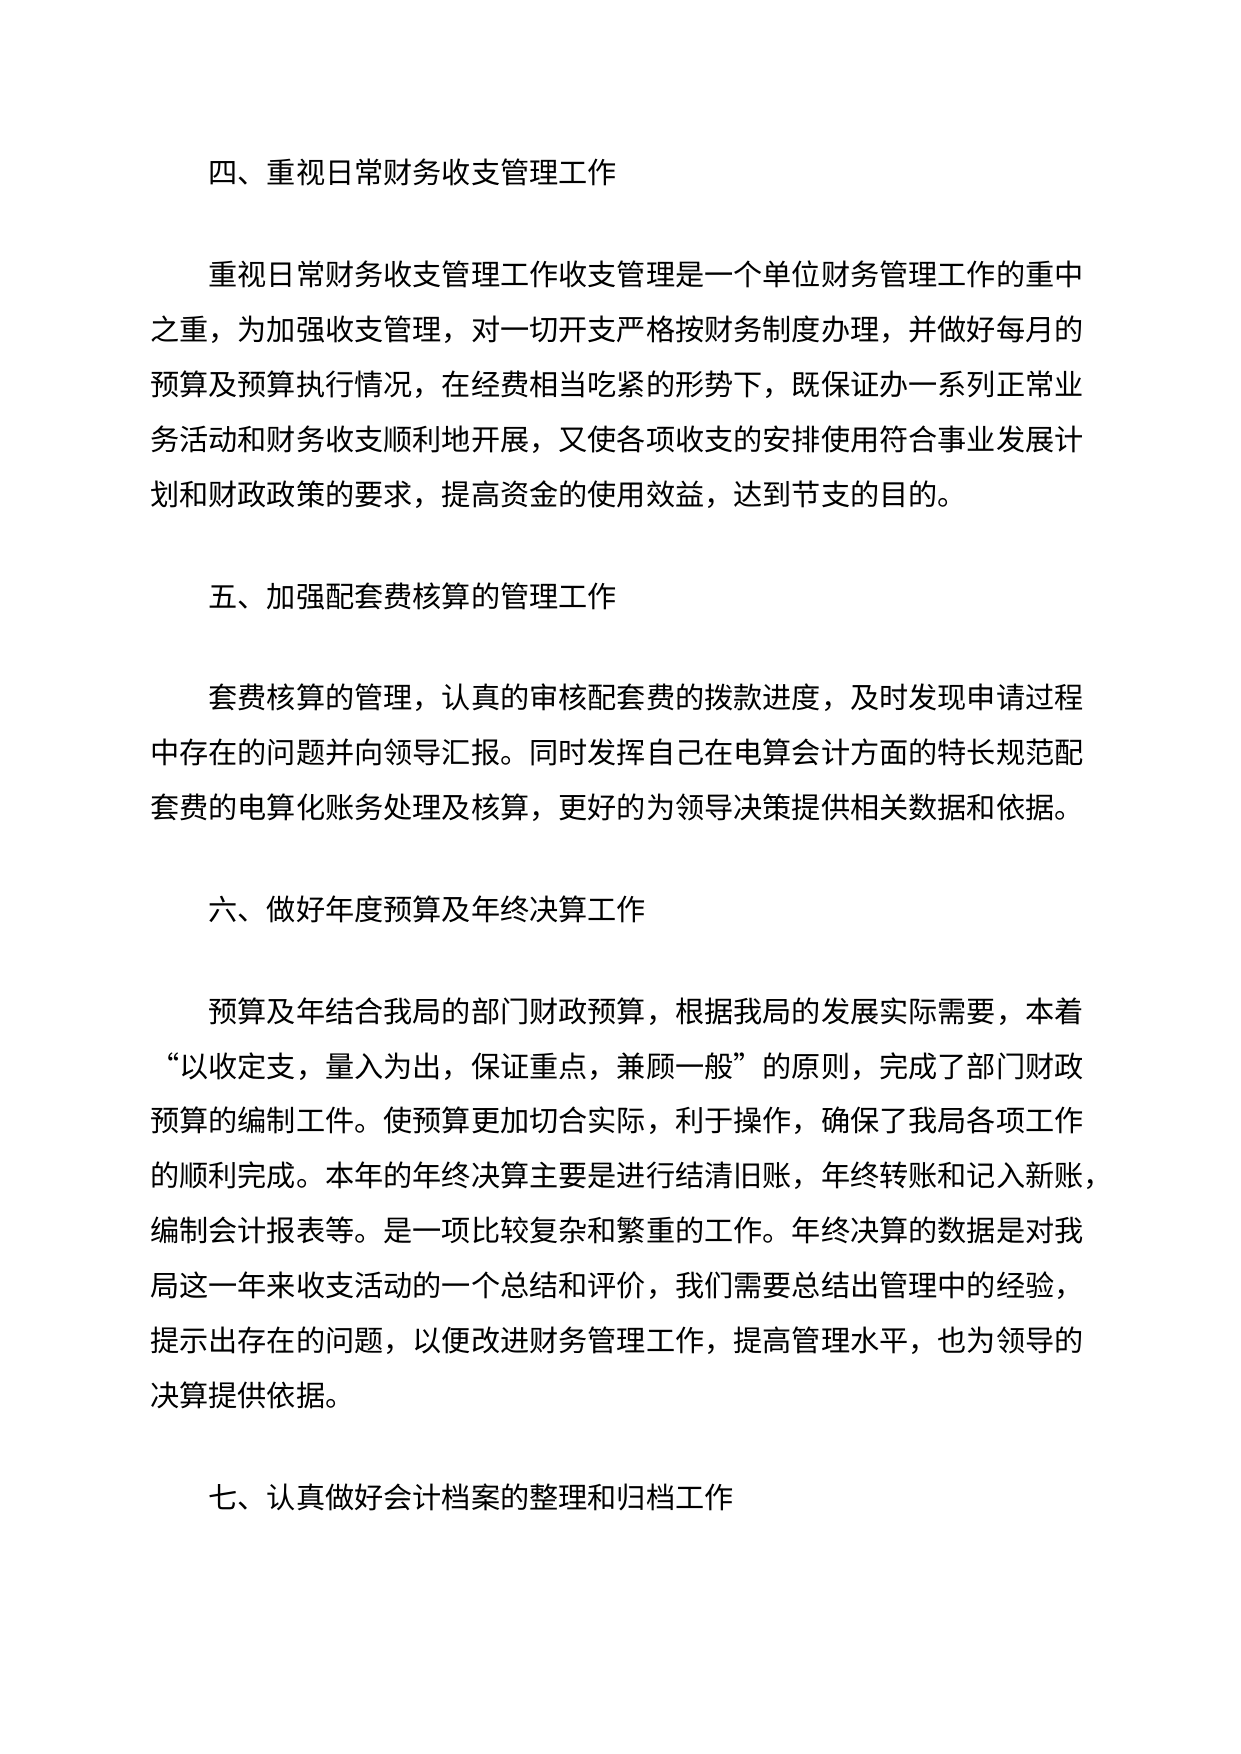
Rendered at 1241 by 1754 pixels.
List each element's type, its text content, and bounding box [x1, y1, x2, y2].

text 七、认真做好会计档案的整理和归档工作 [150, 1474, 1090, 1517]
text 预算及年结合我局的部门财政预算，根据我局的发展实际需要，本着“以收定支，量入为出，保证重点，兼顾一般”的原则，完成了部门财政预算的编制工件。使预算更加切合实际，利于操作，确保了我局各项工作的顺利完成。本年的年终决算主要是进行结清旧账，年终转账和记入新账，编制会计报表等。是一项比较复杂和繁重的工作。年终决算的数据是对我局这一年来收支活动的一个总结和评价，我们需要总结出管理中的经验，提示出存在的问题，以便改进财务管理工作，提高管理水平，也为领导的决算提供依据。 [150, 988, 1090, 1415]
text 重视日常财务收支管理工作收支管理是一个单位财务管理工作的重中之重，为加强收支管理，对一切开支严格按财务制度办理，并做好每月的预算及预算执行情况，在经费相当吃紧的形势下，既保证办一系列正常业务活动和财务收支顺利地开展，又使各项收支的安排使用符合事业发展计划和财政政策的要求，提高资金的使用效益，达到节支的目的。 [150, 252, 1090, 514]
text 五、加强配套费核算的管理工作 [150, 573, 1090, 615]
text 套费核算的管理，认真的审核配套费的拨款进度，及时发现申请过程中存在的问题并向领导汇报。同时发挥自己在电算会计方面的特长规范配套费的电算化账务处理及核算，更好的为领导决策提供相关数据和依据。 [150, 675, 1090, 827]
text 六、做好年度预算及年终决算工作 [150, 886, 1090, 929]
text 四、重视日常财务收支管理工作 [150, 150, 1090, 192]
